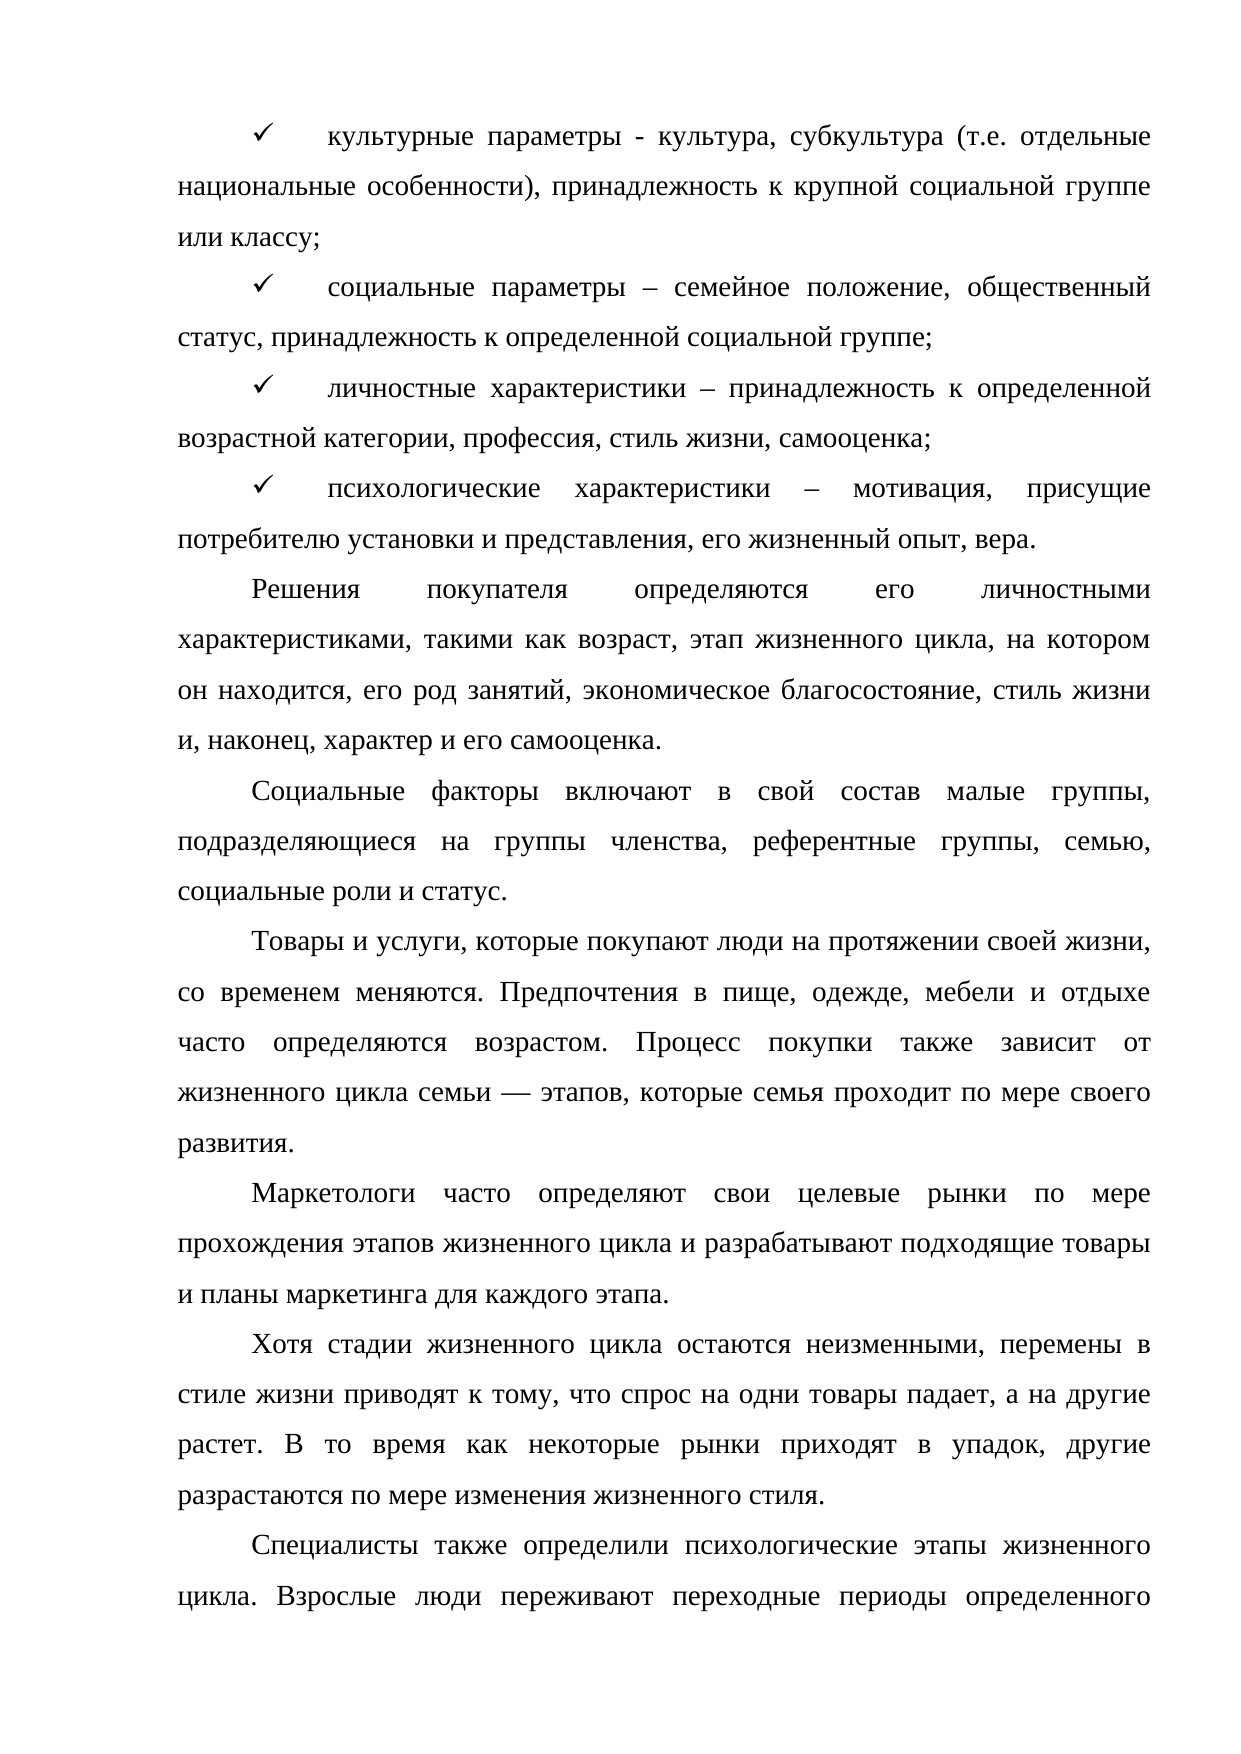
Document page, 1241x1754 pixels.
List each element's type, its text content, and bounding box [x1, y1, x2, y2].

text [177, 1527, 1152, 1611]
list культурные параметры - культура, субкультура (т.е. отдельные национальные особенности), принадлежность к крупной социальной группе или классу; [177, 118, 1152, 252]
text Социальные факторы включают в свой состав малые группы, подразделяющиеся на группы членства, референтные группы, семью, социальные роли и статус. [177, 773, 1152, 907]
text Хотя стадии жизненного цикла остаются неизменными, перемены в стиле жизни приводят к тому, что спрос на одни товары падает, а на другие растет. В то время как некоторые рынки приходят в упадок, другие разрастаются по мере изменения жизненного стиля. [177, 1326, 1152, 1511]
list личностные характеристики – принадлежность к определенной возрастной категории, профессия, стиль жизни, самооценка; [177, 370, 1152, 454]
list социальные параметры – семейное положение, общественный статус, принадлежность к определенной социальной группе; [177, 269, 1152, 353]
text Маркетологи часто определяют свои целевые рынки по мере прохождения этапов жизненного цикла и разрабатывают подходящие товары и планы маркетинга для каждого этапа. [177, 1175, 1152, 1309]
text Решения покупателя определяются его личностными характеристиками, такими как возраст, этап жизненного цикла, на котором он находится, его род занятий, экономическое благосостояние, стиль жизни и, наконец, характер и его самооценка. [177, 571, 1152, 756]
list психологические характеристики – мотивация, присущие потребителю установки и представления, его жизненный опыт, вера. [177, 471, 1152, 554]
text Товары и услуги, которые покупают люди на протяжении своей жизни, со временем меняются. Предпочтения в пище, одежде, мебели и отдыхе часто определяются возрастом. Процесс покупки также зависит от жизненного цикла семьи — этапов, которые семья проходит по мере своего развития. [177, 923, 1152, 1158]
